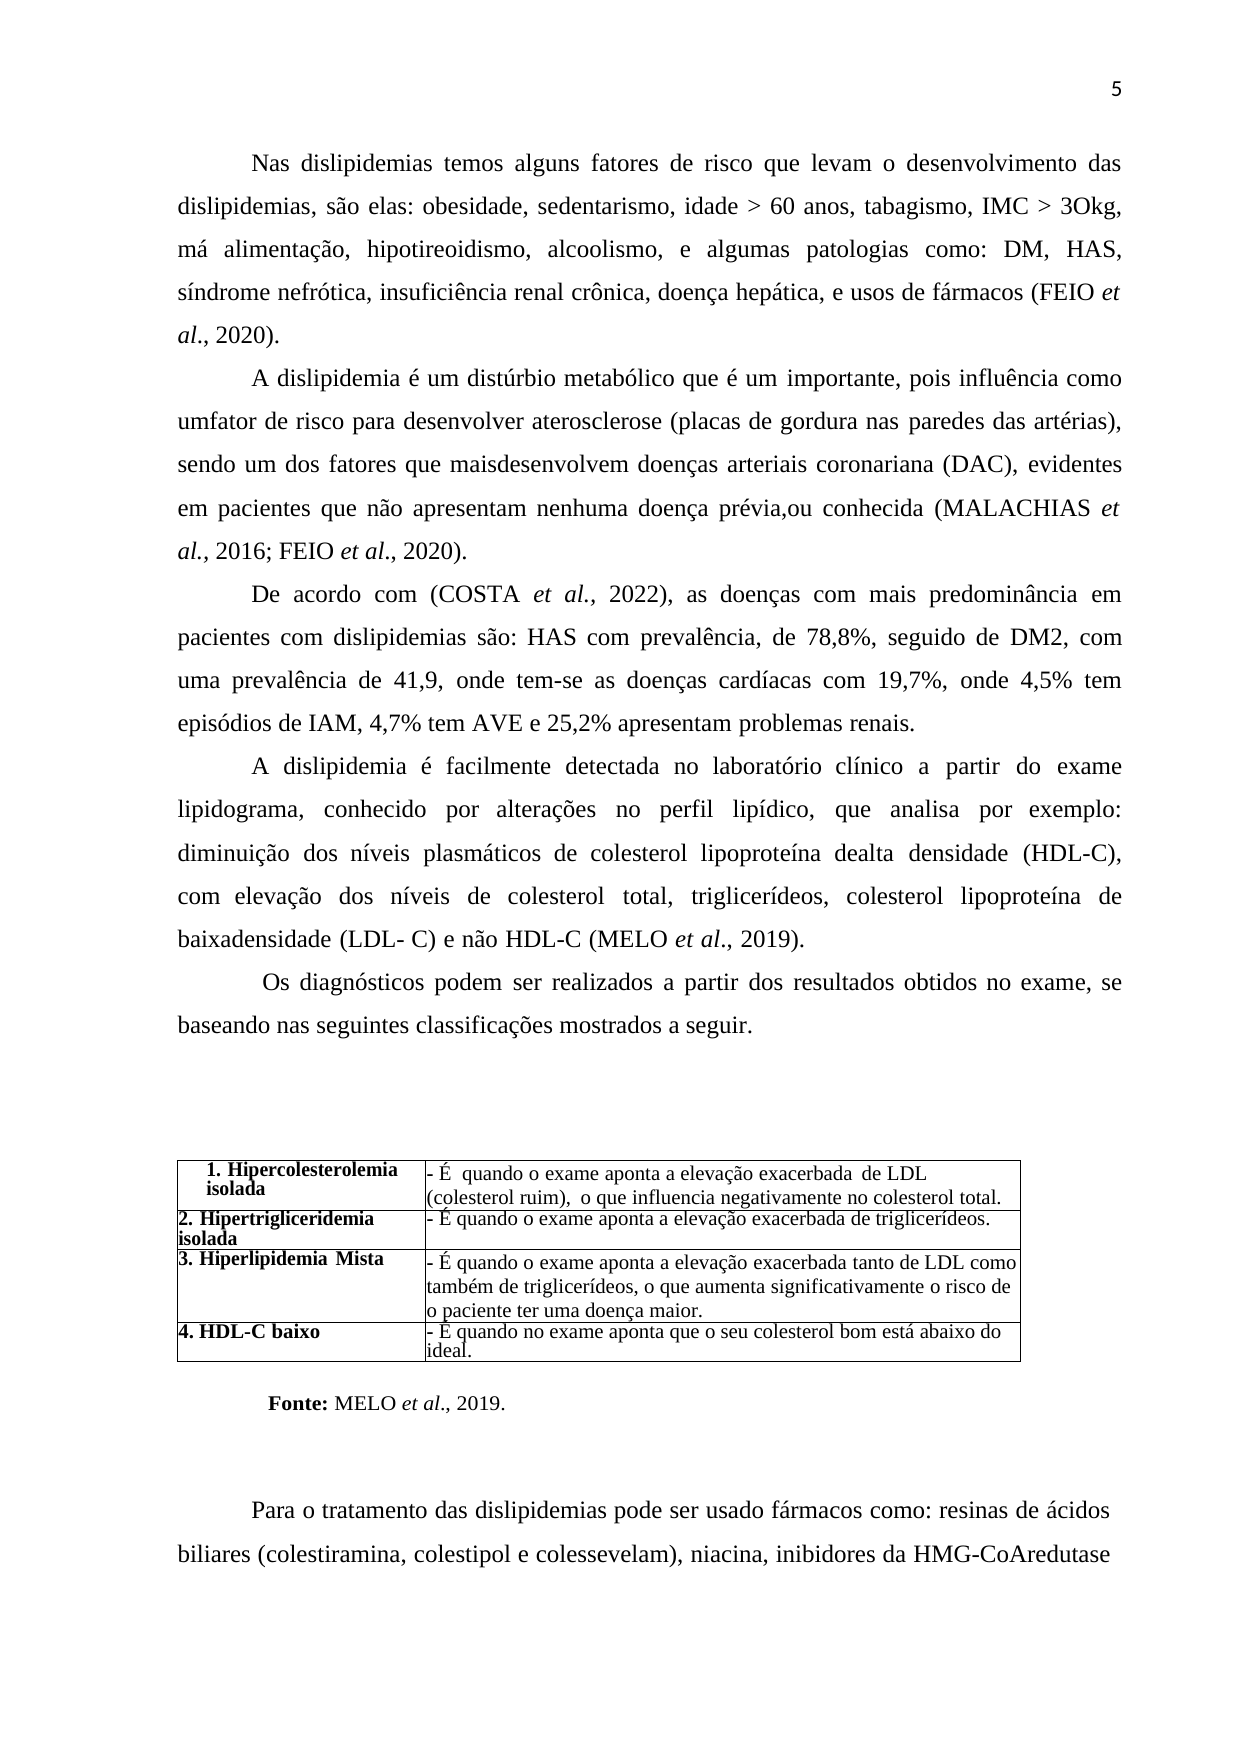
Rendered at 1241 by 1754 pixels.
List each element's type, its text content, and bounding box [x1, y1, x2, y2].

table_header 1. Hipercolesterolemia isolada [178, 1161, 425, 1209]
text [177, 1496, 1111, 1567]
table_cell 3. Hiperlipidemia Mista [178, 1250, 425, 1322]
table_cell - É quando no exame aponta que o seu colesterol bom está abaixo do ideal. [426, 1323, 1020, 1361]
text De acordo com (COSTA et al., 2022), as doenças com mais predominância em pacientes com dislipidemias são: HAS com prevalência, de 78,8%, seguido de DM2, com uma prevalência de 41,9, onde tem-se as doenças cardíacas com 19,7%, onde 4,5% tem episódios de IAM, 4,7% tem AVE e 25,2% apresentam problemas renais. [177, 579, 1122, 737]
text A dislipidemia é facilmente detectada no laboratório clínico a partir do exame lipidograma, conhecido por alterações no perfil lipídico, que analisa por exemplo: diminuição dos níveis plasmáticos de colesterol lipoproteína dealta densidade (HDL-C), com elevação dos níveis de colesterol total, triglicerídeos, colesterol lipoproteína de baixadensidade (LDL- C) e não HDL-C (MELO et al., 2019). [177, 751, 1122, 953]
text Os diagnósticos podem ser realizados a partir dos resultados obtidos no exame, se baseando nas seguintes classificações mostrados a seguir. [177, 967, 1122, 1039]
table_header - É quando o exame aponta a elevação exacerbada de LDL (colesterol ruim), o que influencia negativamente no colesterol total. [426, 1161, 1020, 1209]
table_cell 4. HDL-C baixo [178, 1323, 425, 1361]
table_cell 2. Hipertrigliceridemia isolada [178, 1211, 425, 1249]
text A dislipidemia é um distúrbio metabólico que é um importante, pois influência como umfator de risco para desenvolver aterosclerose (placas de gordura nas paredes das artérias), sendo um dos fatores que maisdesenvolvem doenças arteriais coronariana (DAC), evidentes em pacientes que não apresentam nenhuma doença prévia,ou conhecida (MALACHIAS et al., 2016; FEIO et al., 2020). [177, 363, 1122, 564]
table_cell - É quando o exame aponta a elevação exacerbada tanto de LDL como também de triglicerídeos, o que aumenta significativamente o risco de o paciente ter uma doença maior. [426, 1250, 1020, 1322]
text Fonte: MELO et al., 2019. [194, 1390, 1122, 1414]
table_cell - É quando o exame aponta a elevação exacerbada de triglicerídeos. [426, 1211, 1020, 1249]
text Nas dislipidemias temos alguns fatores de risco que levam o desenvolvimento das dislipidemias, são elas: obesidade, sedentarismo, idade > 60 anos, tabagismo, IMC > 3Okg, má alimentação, hipotireoidismo, alcoolismo, e algumas patologias como: DM, HAS, síndrome nefrótica, insuficiência renal crônica, doença hepática, e usos de fármacos (FEIO et al., 2020). [177, 148, 1122, 349]
